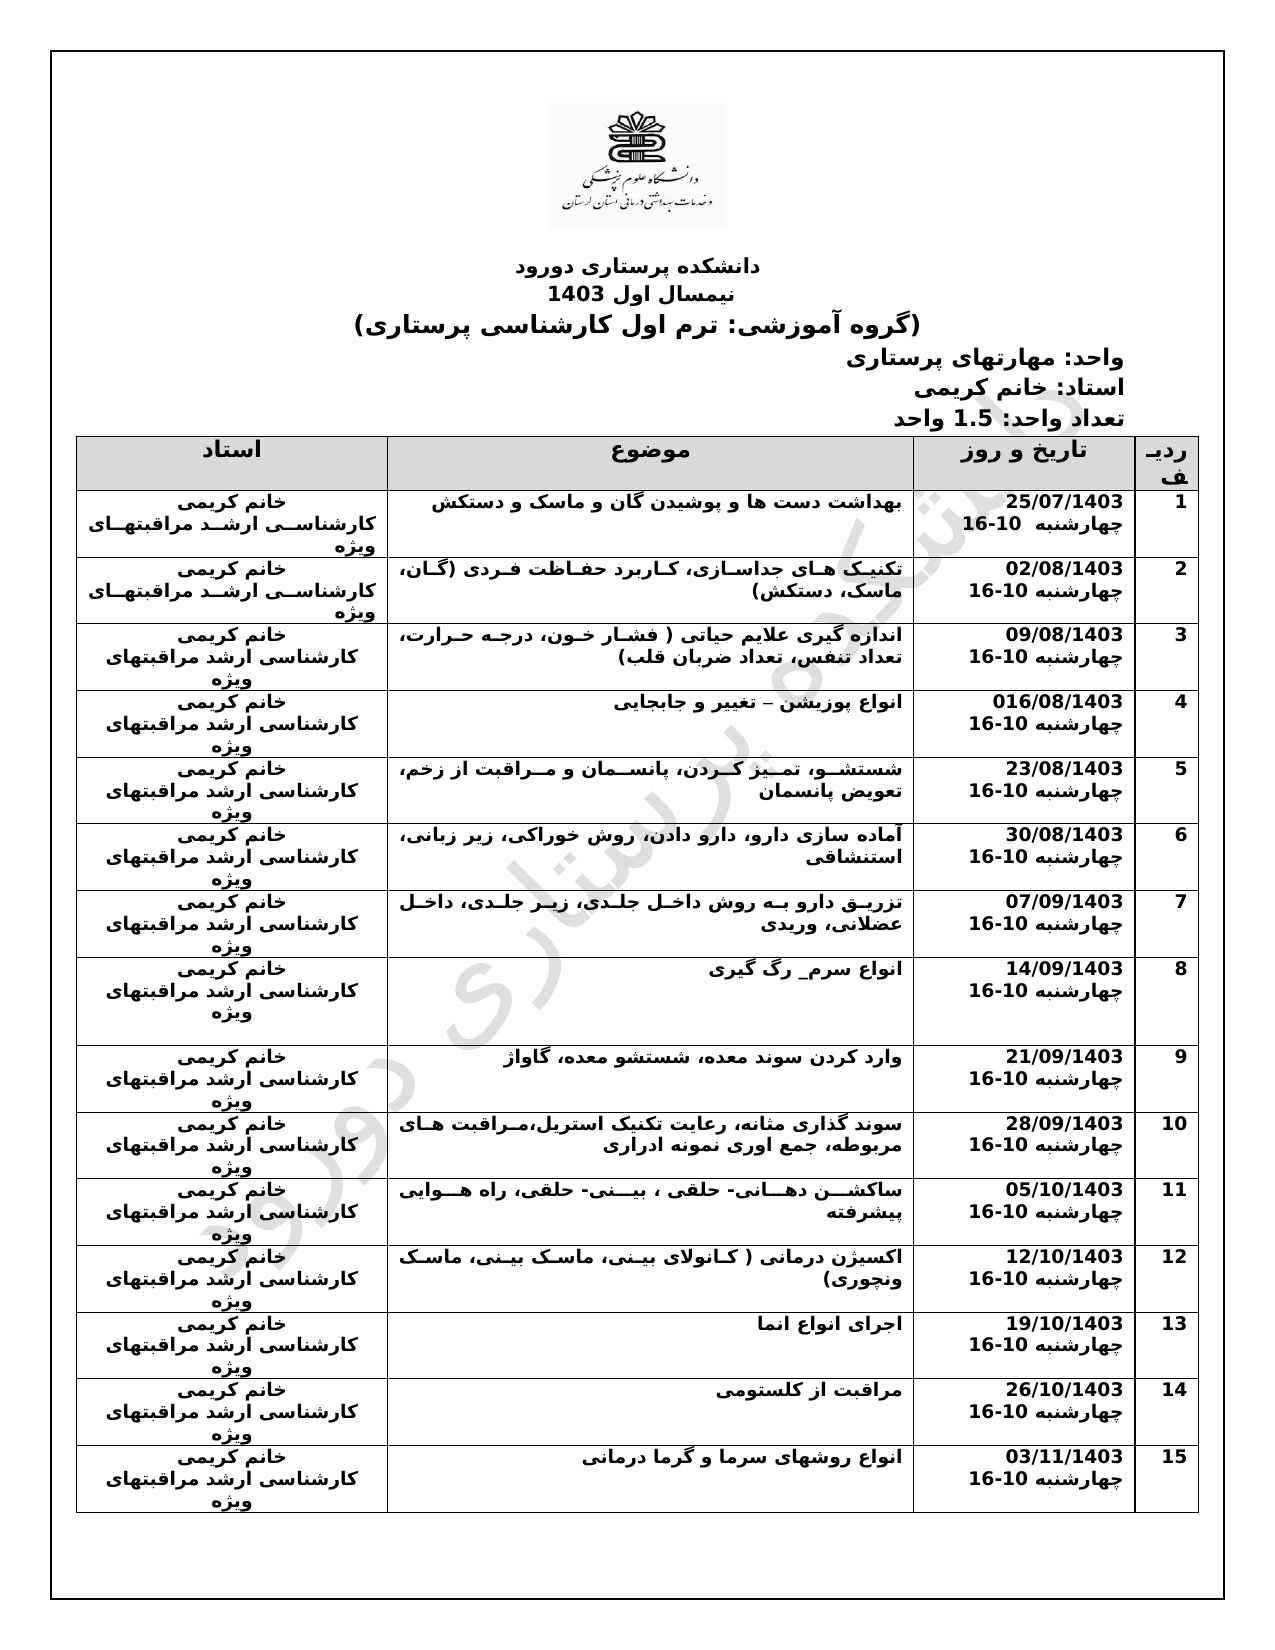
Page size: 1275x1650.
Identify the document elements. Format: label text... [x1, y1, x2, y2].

table_cell 07/09/1403 چهارشنبه 10-16 [914, 891, 1134, 957]
table_cell 26/10/1403 چهارشنبه 10-16 [914, 1379, 1134, 1445]
picture [548, 103, 727, 230]
table_cell خانم کریمی کارشناسی ارشد مراقبتهای ویژه [77, 491, 387, 557]
table_cell خانم کریمی کارشناسی ارشد مراقبتهای ویژه [77, 1379, 387, 1445]
table_header موضوع [388, 437, 913, 490]
table_cell 13 [1136, 1313, 1198, 1378]
table_cell 6 [1136, 824, 1198, 890]
table_cell 19/10/1403 چهارشنبه 10-16 [914, 1313, 1134, 1378]
table_cell خانم کریمی کارشناسی ارشد مراقبتهای ویژه [77, 1113, 387, 1178]
text استاد: خانم کریمی [150, 374, 1125, 401]
table_cell 10 [1136, 1113, 1198, 1178]
table_cell 23/08/1403 چهارشنبه 10-16 [914, 758, 1134, 823]
table_cell 09/08/1403 چهارشنبه 10-16 [914, 624, 1134, 690]
table_cell وارد کردن سوند معده، شستشو معده، گاواژ [388, 1046, 913, 1112]
table_cell 1 [1136, 491, 1198, 557]
table_cell تکنیک های جداسازی، کاربرد حفاظت فردی (گان، ماسک، دستکش) [388, 558, 913, 623]
table_cell اندازه گیری علایم حیاتی ( فشار خون، درجه حرارت، تعداد تنفس، تعداد ضربان قلب) [388, 624, 913, 690]
table_cell خانم کریمی کارشناسی ارشد مراقبتهای ویژه [77, 1246, 387, 1312]
table_cell خانم کریمی کارشناسی ارشد مراقبتهای ویژه [77, 624, 387, 690]
table_cell 02/08/1403 چهارشنبه 10-16 [914, 558, 1134, 623]
table_cell 3 [1136, 624, 1198, 690]
table_header تاریخ و روز [914, 437, 1134, 490]
table_cell 30/08/1403 چهارشنبه 10-16 [914, 824, 1134, 890]
table_cell خانم کریمی کارشناسی ارشد مراقبتهای ویژه [77, 1179, 387, 1245]
table_cell خانم کریمی کارشناسی ارشد مراقبتهای ویژه [77, 758, 387, 823]
table_cell خانم کریمی کارشناسی ارشد مراقبتهای ویژه [77, 1313, 387, 1378]
text نیمسال اول 1403 [150, 282, 1125, 307]
table_cell انواع روشهای سرما و گرما درمانی [388, 1446, 913, 1512]
table_cell 15 [1136, 1446, 1198, 1512]
text تعداد واحد: 1.5 واحد [150, 405, 1125, 432]
table_cell 4 [1136, 691, 1198, 757]
table_cell خانم کریمی کارشناسی ارشد مراقبتهای ویژه [77, 558, 387, 623]
table_cell سوند گذاری مثانه، رعایت تکنیک استریل،مراقبت های مربوطه، جمع اوری نمونه ادراری [388, 1113, 913, 1178]
table_cell 5 [1136, 758, 1198, 823]
table_cell 016/08/1403 چهارشنبه 10-16 [914, 691, 1134, 757]
table_cell 2 [1136, 558, 1198, 623]
table_cell بهداشت دست ها و پوشیدن گان و ماسک و دستکش [388, 491, 913, 557]
text (گروه آموزشی: ترم اول کارشناسی پرستاری) [150, 310, 1125, 339]
table_cell 7 [1136, 891, 1198, 957]
table_cell تزریق دارو به روش داخل جلدی، زیر جلدی، داخل عضلانی، وریدی [388, 891, 913, 957]
table_cell انواع پوزیشن – تغییر و جابجایی [388, 691, 913, 757]
table_cell 05/10/1403 چهارشنبه 10-16 [914, 1179, 1134, 1245]
table_cell خانم کریمی کارشناسی ارشد مراقبتهای ویژه [77, 1046, 387, 1112]
table_cell 03/11/1403 چهارشنبه 10-16 [914, 1446, 1134, 1512]
table_cell 12 [1136, 1246, 1198, 1312]
table_cell آماده سازی دارو، دارو دادن، روش خوراکی، زیر زبانی، استنشاقی [388, 824, 913, 890]
table_cell 12/10/1403 چهارشنبه 10-16 [914, 1246, 1134, 1312]
text واحد: مهارتهای پرستاری [150, 344, 1125, 370]
table_cell 28/09/1403 چهارشنبه 10-16 [914, 1113, 1134, 1178]
table_cell 9 [1136, 1046, 1198, 1112]
table_cell 25/07/1403 چهارشنبه 10-16 [914, 491, 1134, 557]
table_cell ساکشن دهانی- حلقی ، بینی- حلقی، راه هوایی پیشرفته [388, 1179, 913, 1245]
table_cell اکسیژن درمانی ( کانولای بینی، ماسک بینی، ماسک ونچوری) [388, 1246, 913, 1312]
table_cell 8 [1136, 958, 1198, 1045]
table_cell خانم کریمی کارشناسی ارشد مراقبتهای ویژه [77, 1446, 387, 1512]
table_cell شستشو، تمیز کردن، پانسمان و مراقبت از زخم، تعویض پانسمان [388, 758, 913, 823]
table_cell خانم کریمی کارشناسی ارشد مراقبتهای ویژه [77, 824, 387, 890]
table_header ردیف [1136, 437, 1198, 490]
table_cell 11 [1136, 1179, 1198, 1245]
table_cell انواع سرم_ رگ گیری [388, 958, 913, 1045]
text دانشکده پرستاری دورود [150, 254, 1125, 279]
table_cell مراقبت از کلستومی [388, 1379, 913, 1445]
table_cell 14 [1136, 1379, 1198, 1445]
table_cell خانم کریمی کارشناسی ارشد مراقبتهای ویژه [77, 691, 387, 757]
table_header استاد [77, 437, 387, 490]
table_cell خانم کریمی کارشناسی ارشد مراقبتهای ویژه [77, 891, 387, 957]
table_cell خانم کریمی کارشناسی ارشد مراقبتهای ویژه [77, 958, 387, 1045]
table_cell 21/09/1403 چهارشنبه 10-16 [914, 1046, 1134, 1112]
table_cell 14/09/1403 چهارشنبه 10-16 [914, 958, 1134, 1045]
table_cell اجرای انواع انما [388, 1313, 913, 1378]
